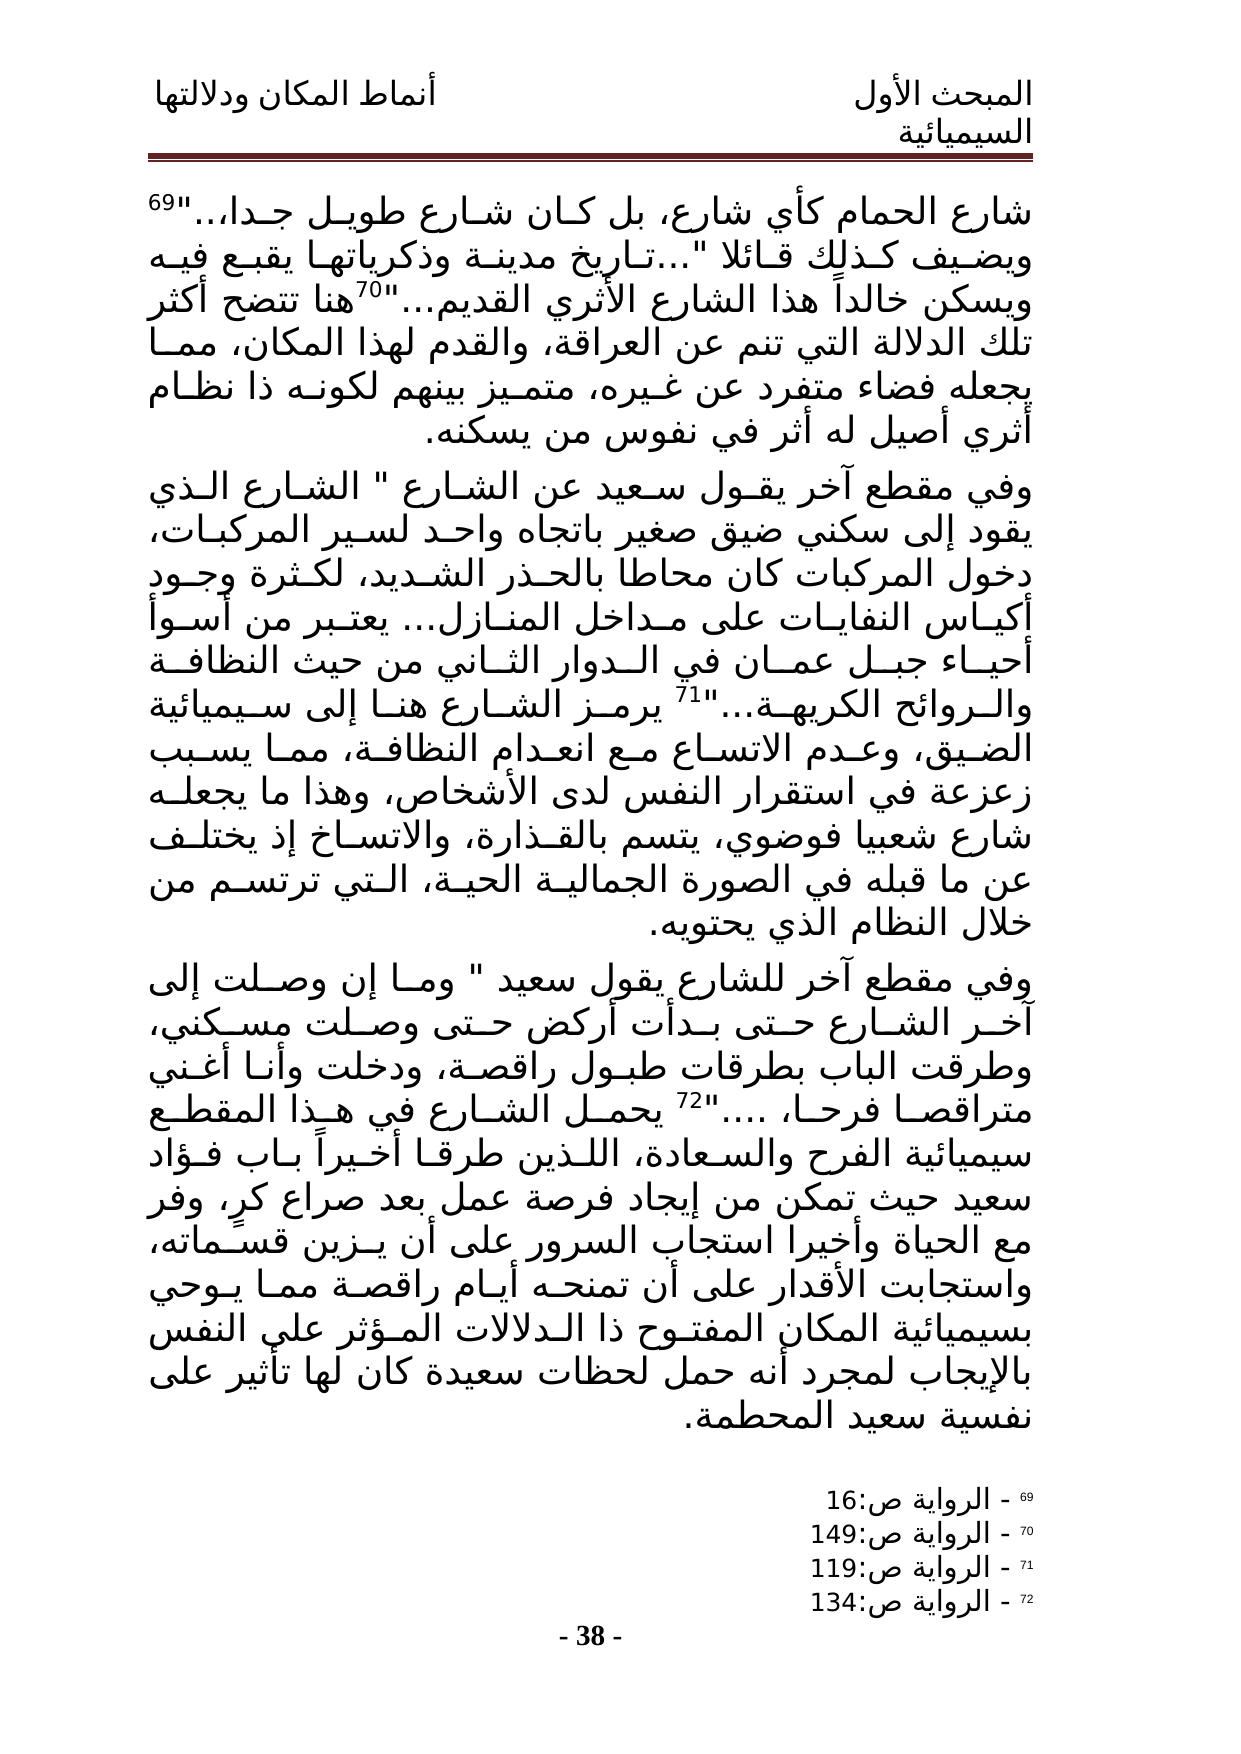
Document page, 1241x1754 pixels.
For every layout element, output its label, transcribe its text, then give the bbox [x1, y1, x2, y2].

text وفي مقطع آخر للشارع يقول سعيد " وما إن وصلت إلى آخر الشارع حتى بدأت أركض حتى وصلت مسكني، وطرقت الباب بطرقات طبول راقصة، ودخلت وأنا أغني متراقصا فرحا، ...." يحمل الشارع في هذا المقطع سيميائية الفرح والسعادة، اللذين طرقا أخيراً باب فؤاد سعيد حيث تمكن من إيجاد فرصة عمل بعد صراع كرٍ، وفر مع الحياة وأخيرا استجاب السرور على أن يزين قسماته، واستجابت الأقدار على أن تمنحه أيام راقصة مما يوحي بسيميائية المكان المفتوح ذا الدلالات المؤثر على النفس بالإيجاب لمجرد أنه حمل لحظات سعيدة كان لها تأثير على نفسية سعيد المحطمة. [148, 957, 1033, 1437]
text وفي مقطع آخر يقول سعيد عن الشارع " الشارع الذي يقود إلى سكني ضيق صغير باتجاه واحد لسير المركبات، دخول المركبات كان محاطا بالحذر الشديد، لكثرة وجود أكياس النفايات على مداخل المنازل... يعتبر من أسوأ أحياء جبل عمان في الدوار الثاني من حيث النظافة والروائح الكريهة..." يرمز الشارع هنا إلى سيميائية الضيق، وعدم الاتساع مع انعدام النظافة، مما يسبب زعزعة في استقرار النفس لدى الأشخاص، وهذا ما يجعله شارع شعبيا فوضوي، يتسم بالقذارة، والاتساخ إذ يختلف عن ما قبله في الصورة الجمالية الحية، التي ترتسم من خلال النظام الذي يحتويه. [148, 464, 1033, 944]
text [148, 190, 1033, 452]
